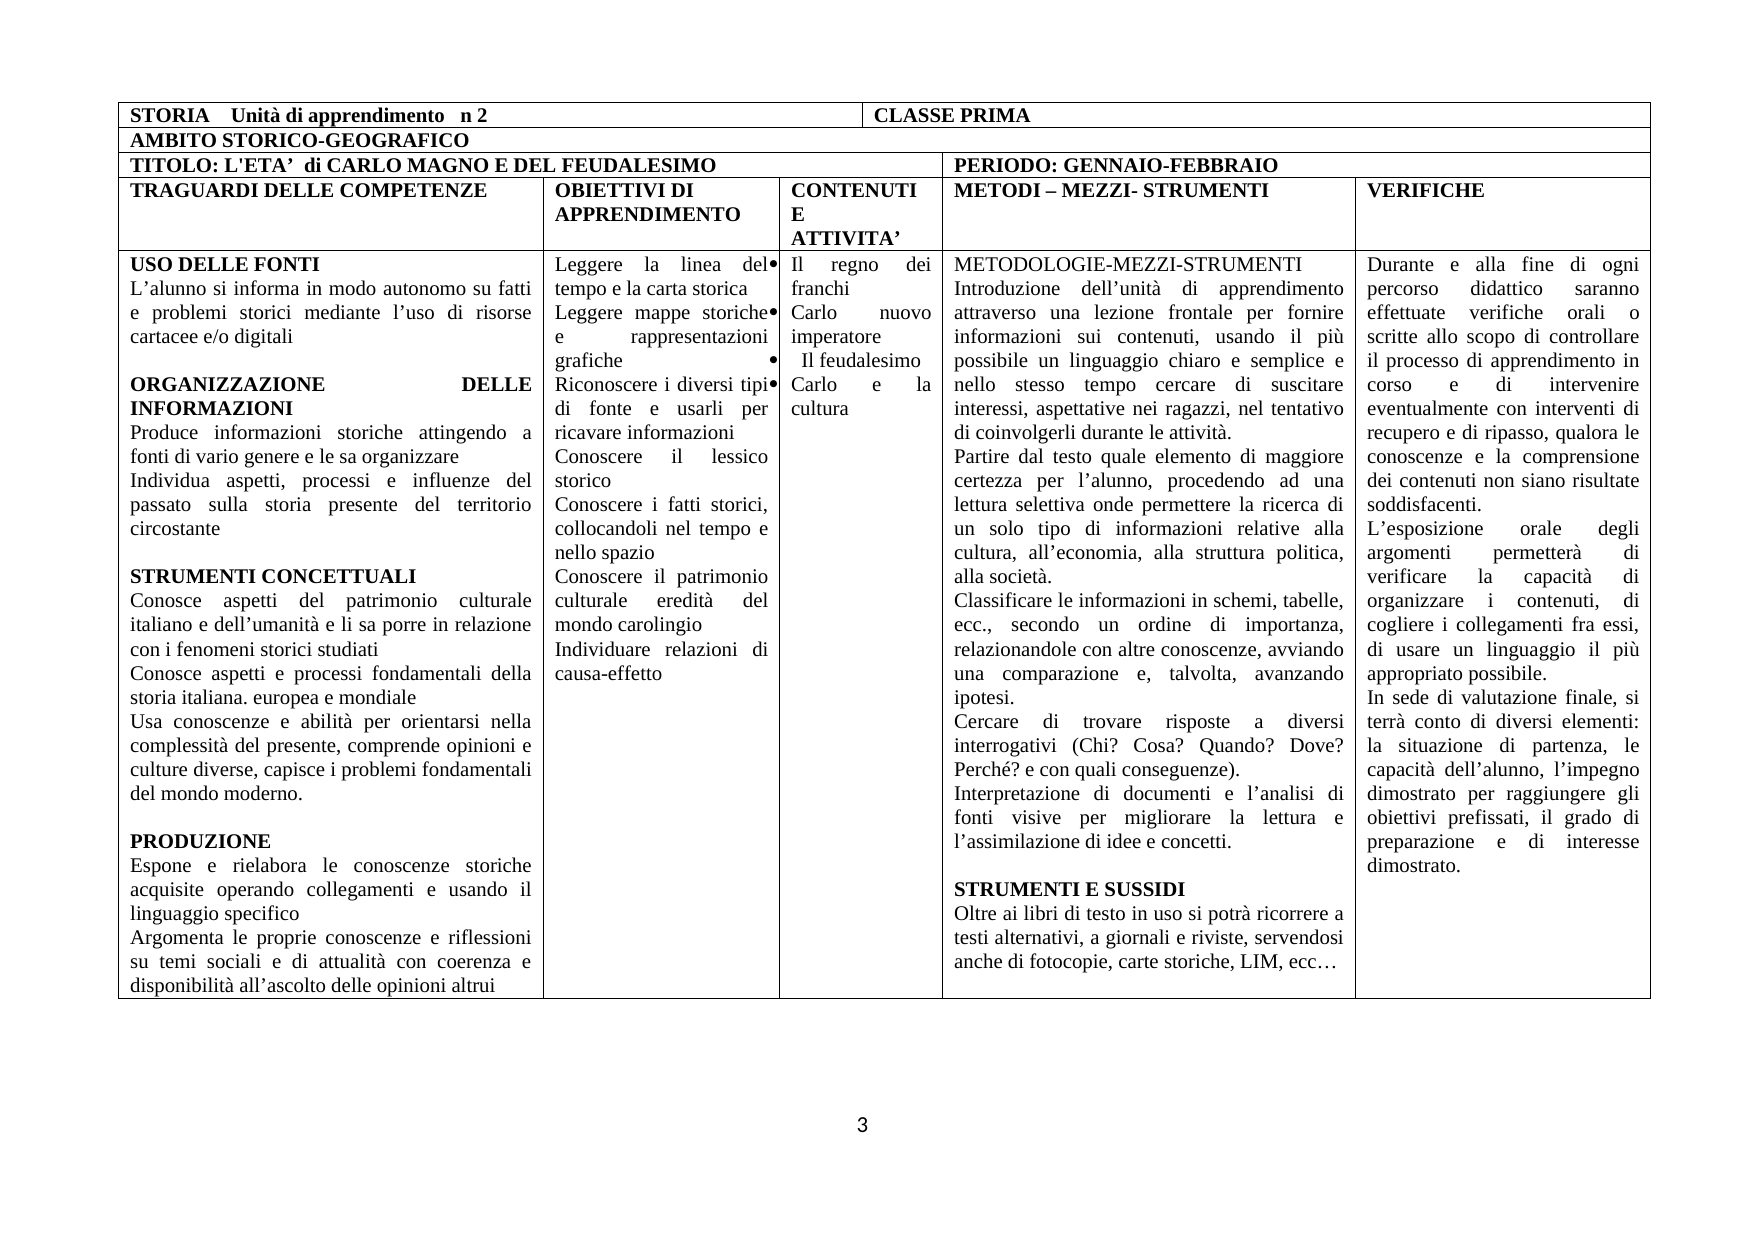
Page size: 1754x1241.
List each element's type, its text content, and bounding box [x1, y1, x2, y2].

table_header CLASSE PRIMA [863, 103, 1650, 127]
table_cell Leggere la linea del tempo e la carta storica Leggere mappe storiche e rappresentazioni grafiche Riconoscere i diversi tipi di fonte e usarli per ricavare informazioni Conoscere il lessico storico Conoscere i fatti storici, collocandoli nel tempo e nello spazio Conoscere il patrimonio culturale eredità del mondo carolingio Individuare relazioni di causa-effetto [544, 251, 779, 997]
table_cell PERIODO: GENNAIO-FEBBRAIO [943, 153, 1650, 177]
table_cell AMBITO STORICO-GEOGRAFICO [119, 128, 1650, 152]
table_header STORIA Unità di apprendimento n 2 [119, 103, 862, 127]
table_cell OBIETTIVI DI APPRENDIMENTO [544, 178, 779, 250]
table_cell Il regno dei franchi Carlo nuovo imperatore Il feudalesimo Carlo e la cultura [780, 251, 942, 997]
table_cell TRAGUARDI DELLE COMPETENZE [119, 178, 543, 250]
table_cell VERIFICHE [1356, 178, 1650, 250]
table_cell TITOLO: L'ETA’ di CARLO MAGNO E DEL FEUDALESIMO [119, 153, 942, 177]
table_cell METODI – MEZZI- STRUMENTI [943, 178, 1355, 250]
table_cell CONTENUTI E ATTIVITA’ [780, 178, 942, 250]
